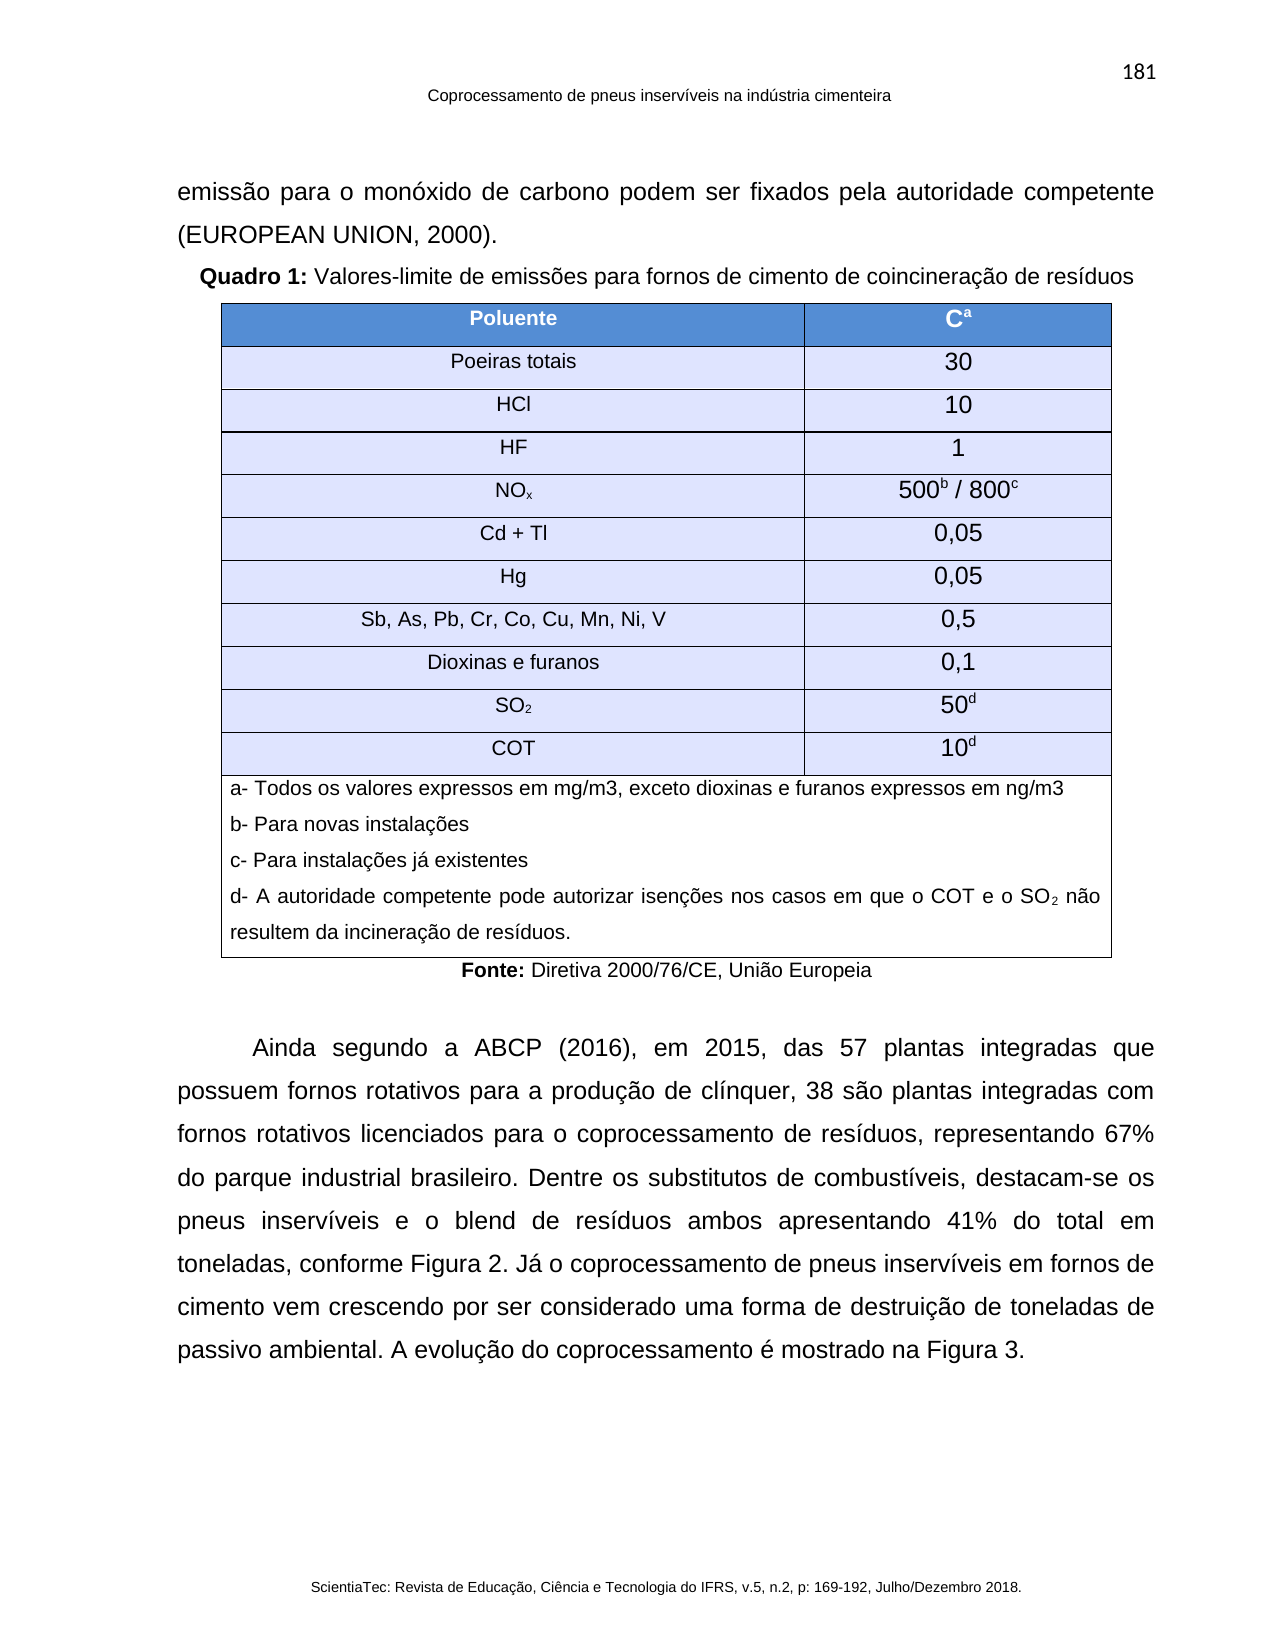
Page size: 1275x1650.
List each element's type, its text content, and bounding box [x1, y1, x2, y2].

table_cell 50d [805, 690, 1111, 732]
table_cell a- Todos os valores expressos em mg/m3, exceto dioxinas e furanos expressos em ng/m3 b- Para novas instalações c- Para instalações já existentes d- A autoridade competente pode autorizar isenções nos casos em que o COT e o SO2 não resultem da incineração de resíduos. [222, 776, 1111, 957]
table_cell Cd + Tl [222, 518, 804, 560]
table_cell 1 [805, 433, 1111, 474]
table_cell 0,1 [805, 647, 1111, 689]
text Quadro 1: Valores-limite de emissões para fornos de cimento de coincineração de resíduos [177, 263, 1156, 289]
table_cell 500b / 800c [805, 475, 1111, 517]
table_cell HCl [222, 390, 804, 431]
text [177, 177, 1156, 249]
table_header Poluente [222, 304, 804, 346]
text Fonte: Diretiva 2000/76/CE, União Europeia [177, 958, 1156, 982]
table_cell Dioxinas e furanos [222, 647, 804, 689]
table_cell SO2 [222, 690, 804, 732]
table_cell 10d [805, 733, 1111, 775]
table_cell Sb, As, Pb, Cr, Co, Cu, Mn, Ni, V [222, 604, 804, 646]
table_cell Poeiras totais [222, 347, 804, 388]
text Ainda segundo a ABCP (2016), em 2015, das 57 plantas integradas que possuem fornos rotativos para a produção de clínquer, 38 são plantas integradas com fornos rotativos licenciados para o coprocessamento de resíduos, representando 67% do parque industrial brasileiro. Dentre os substitutos de combustíveis, destacam-se os pneus inservíveis e o blend de resíduos ambos apresentando 41% do total em toneladas, conforme Figura 2. Já o coprocessamento de pneus inservíveis em fornos de cimento vem crescendo por ser considerado uma forma de destruição de toneladas de passivo ambiental. A evolução do coprocessamento é mostrado na Figura 3. [177, 1033, 1156, 1364]
table_cell Hg [222, 561, 804, 603]
table_cell 30 [805, 347, 1111, 388]
table_cell 0,05 [805, 561, 1111, 603]
table_header Ca [805, 304, 1111, 346]
table_cell COT [222, 733, 804, 775]
table_cell 10 [805, 390, 1111, 431]
table_cell 0,5 [805, 604, 1111, 646]
table_cell NOx [222, 475, 804, 517]
table_cell 0,05 [805, 518, 1111, 560]
table_cell HF [222, 433, 804, 474]
